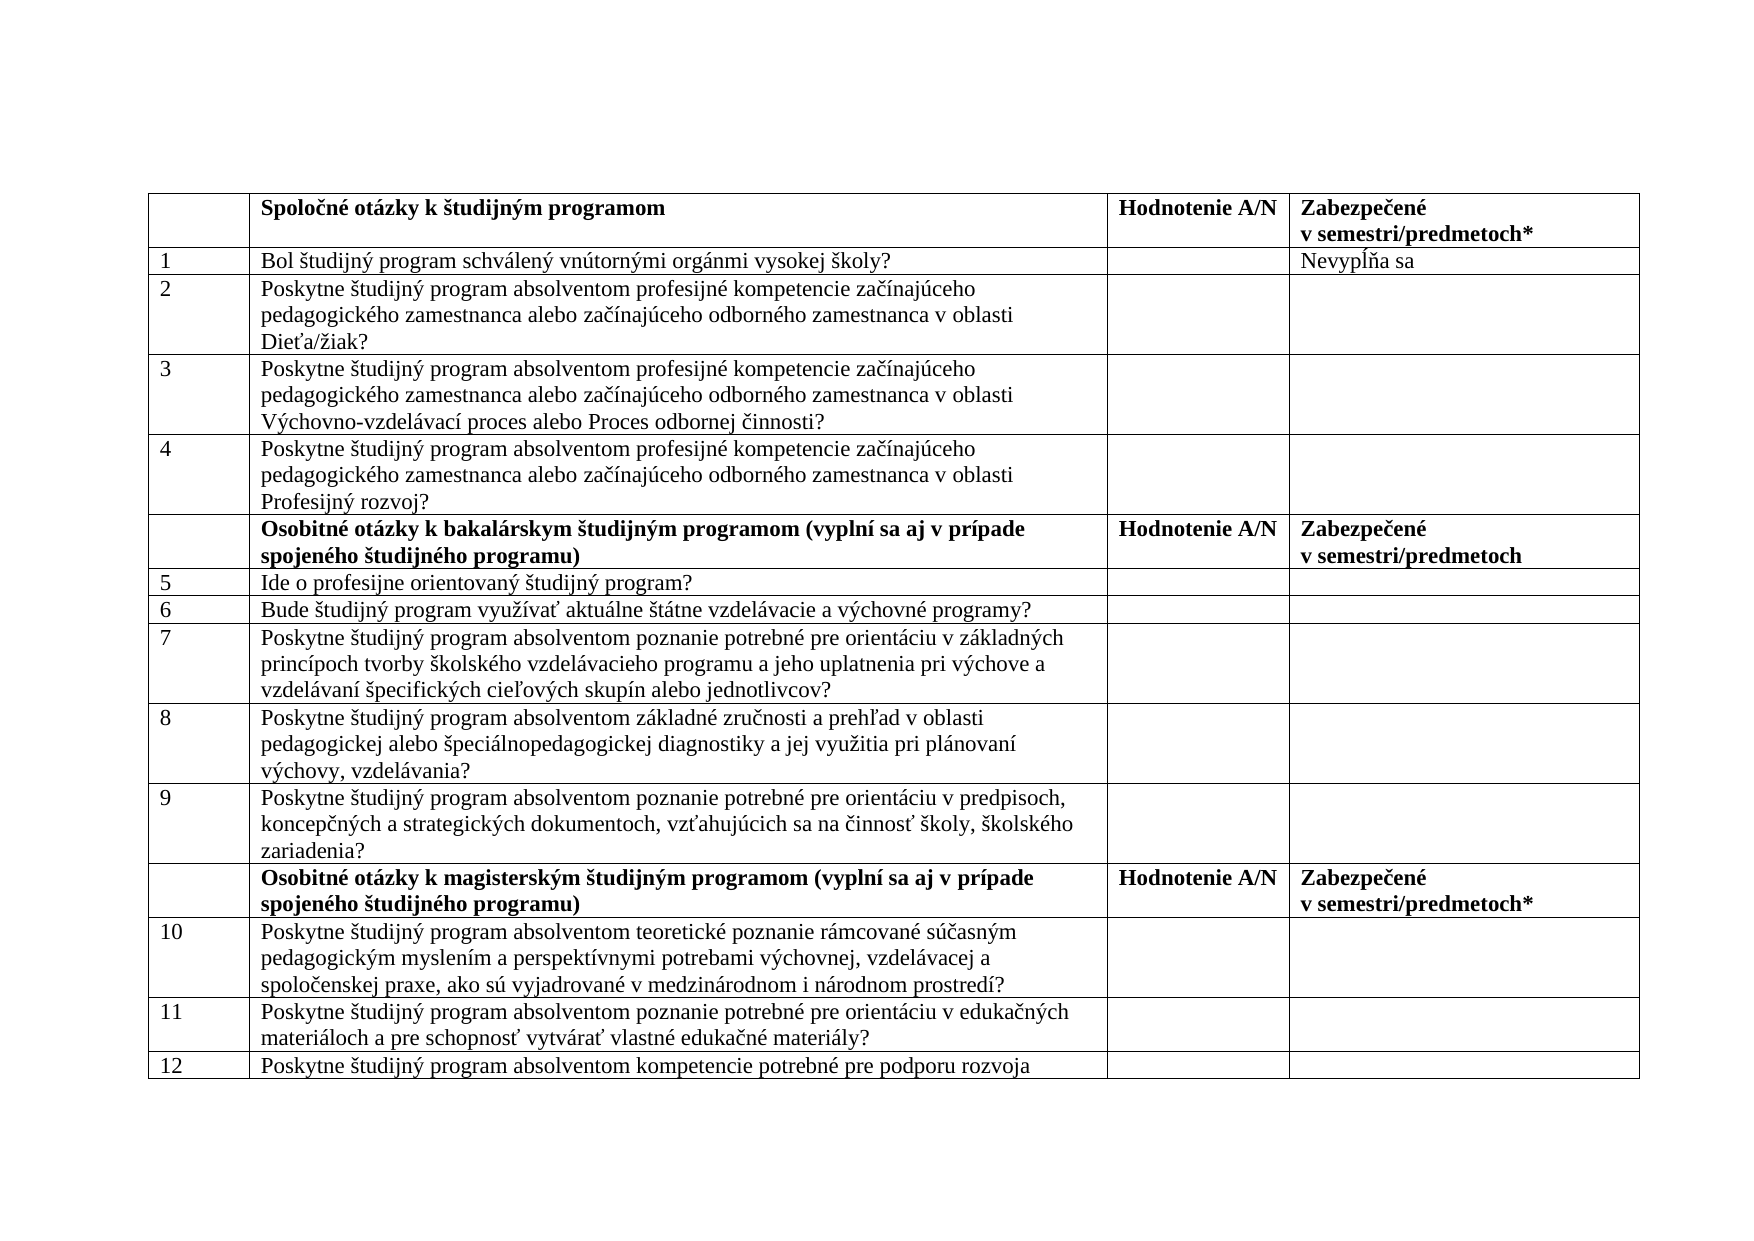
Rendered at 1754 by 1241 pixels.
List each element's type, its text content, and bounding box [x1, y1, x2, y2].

table_header [149, 194, 249, 247]
table_cell [149, 864, 249, 917]
table_cell [1290, 275, 1639, 354]
table_cell Nevypĺňa sa [1290, 248, 1639, 274]
table_cell 5 [149, 569, 249, 595]
table_cell Poskytne študijný program absolventom teoretické poznanie rámcované súčasným pedagogickým myslením a perspektívnymi potrebami výchovnej, vzdelávacej a spoločenskej praxe, ako sú vyjadrované v medzinárodnom i národnom prostredí? [250, 918, 1107, 997]
table_cell Zabezpečené v semestri/predmetoch [1290, 515, 1639, 568]
table_header Zabezpečené v semestri/predmetoch* [1290, 194, 1639, 247]
table_cell [1108, 355, 1289, 434]
table_cell 3 [149, 355, 249, 434]
table_cell Poskytne študijný program absolventom profesijné kompetencie začínajúceho pedagogického zamestnanca alebo začínajúceho odborného zamestnanca v oblasti Výchovno-vzdelávací proces alebo Proces odbornej činnosti? [250, 355, 1107, 434]
table_cell Bol študijný program schválený vnútornými orgánmi vysokej školy? [250, 248, 1107, 274]
table_cell Hodnotenie A/N [1108, 515, 1289, 568]
table_cell 7 [149, 624, 249, 703]
table_header Hodnotenie A/N [1108, 194, 1289, 247]
table_cell [1108, 248, 1289, 274]
table_cell [1108, 275, 1289, 354]
table_cell [1108, 624, 1289, 703]
table_cell 11 [149, 998, 249, 1051]
table_cell Poskytne študijný program absolventom poznanie potrebné pre orientáciu v základných princípoch tvorby školského vzdelávacieho programu a jeho uplatnenia pri výchove a vzdelávaní špecifických cieľových skupín alebo jednotlivcov? [250, 624, 1107, 703]
table_cell [1290, 355, 1639, 434]
table_cell 9 [149, 784, 249, 863]
table_cell [1108, 998, 1289, 1051]
table_cell 2 [149, 275, 249, 354]
table_cell Poskytne študijný program absolventom poznanie potrebné pre orientáciu v predpisoch, koncepčných a strategických dokumentoch, vzťahujúcich sa na činnosť školy, školského zariadenia? [250, 784, 1107, 863]
table_cell [1108, 704, 1289, 783]
table_cell 6 [149, 596, 249, 623]
table_header Spoločné otázky k študijným programom [250, 194, 1107, 247]
table_cell [1108, 918, 1289, 997]
table_cell Poskytne študijný program absolventom základné zručnosti a prehľad v oblasti pedagogickej alebo špeciálnopedagogickej diagnostiky a jej využitia pri plánovaní výchovy, vzdelávania? [250, 704, 1107, 783]
table_cell [1108, 569, 1289, 595]
table_cell 12 [149, 1052, 249, 1078]
table_cell [1290, 918, 1639, 997]
table_cell [1290, 569, 1639, 595]
table_cell [1290, 998, 1639, 1051]
table_cell [1290, 784, 1639, 863]
table_cell [1290, 1052, 1639, 1078]
table_cell 4 [149, 435, 249, 514]
table_cell [1290, 624, 1639, 703]
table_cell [250, 1052, 1107, 1078]
table_cell Poskytne študijný program absolventom profesijné kompetencie začínajúceho pedagogického zamestnanca alebo začínajúceho odborného zamestnanca v oblasti Dieťa/žiak? [250, 275, 1107, 354]
table_cell Osobitné otázky k magisterským študijným programom (vyplní sa aj v prípade spojeného študijného programu) [250, 864, 1107, 917]
table_cell Poskytne študijný program absolventom profesijné kompetencie začínajúceho pedagogického zamestnanca alebo začínajúceho odborného zamestnanca v oblasti Profesijný rozvoj? [250, 435, 1107, 514]
table_cell [1108, 784, 1289, 863]
table_cell [1108, 596, 1289, 623]
table_cell Bude študijný program využívať aktuálne štátne vzdelávacie a výchovné programy? [250, 596, 1107, 623]
table_cell Ide o profesijne orientovaný študijný program? [250, 569, 1107, 595]
table_cell [1290, 435, 1639, 514]
table_cell Hodnotenie A/N [1108, 864, 1289, 917]
table_cell Poskytne študijný program absolventom poznanie potrebné pre orientáciu v edukačných materiáloch a pre schopnosť vytvárať vlastné edukačné materiály? [250, 998, 1107, 1051]
table_cell [1290, 596, 1639, 623]
table_cell [1108, 1052, 1289, 1078]
table_cell 8 [149, 704, 249, 783]
table_cell Zabezpečené v semestri/predmetoch* [1290, 864, 1639, 917]
table_cell 1 [149, 248, 249, 274]
table_cell [1108, 435, 1289, 514]
table_cell [149, 515, 249, 568]
table_cell Osobitné otázky k bakalárskym študijným programom (vyplní sa aj v prípade spojeného študijného programu) [250, 515, 1107, 568]
table_cell 10 [149, 918, 249, 997]
table_cell [1290, 704, 1639, 783]
